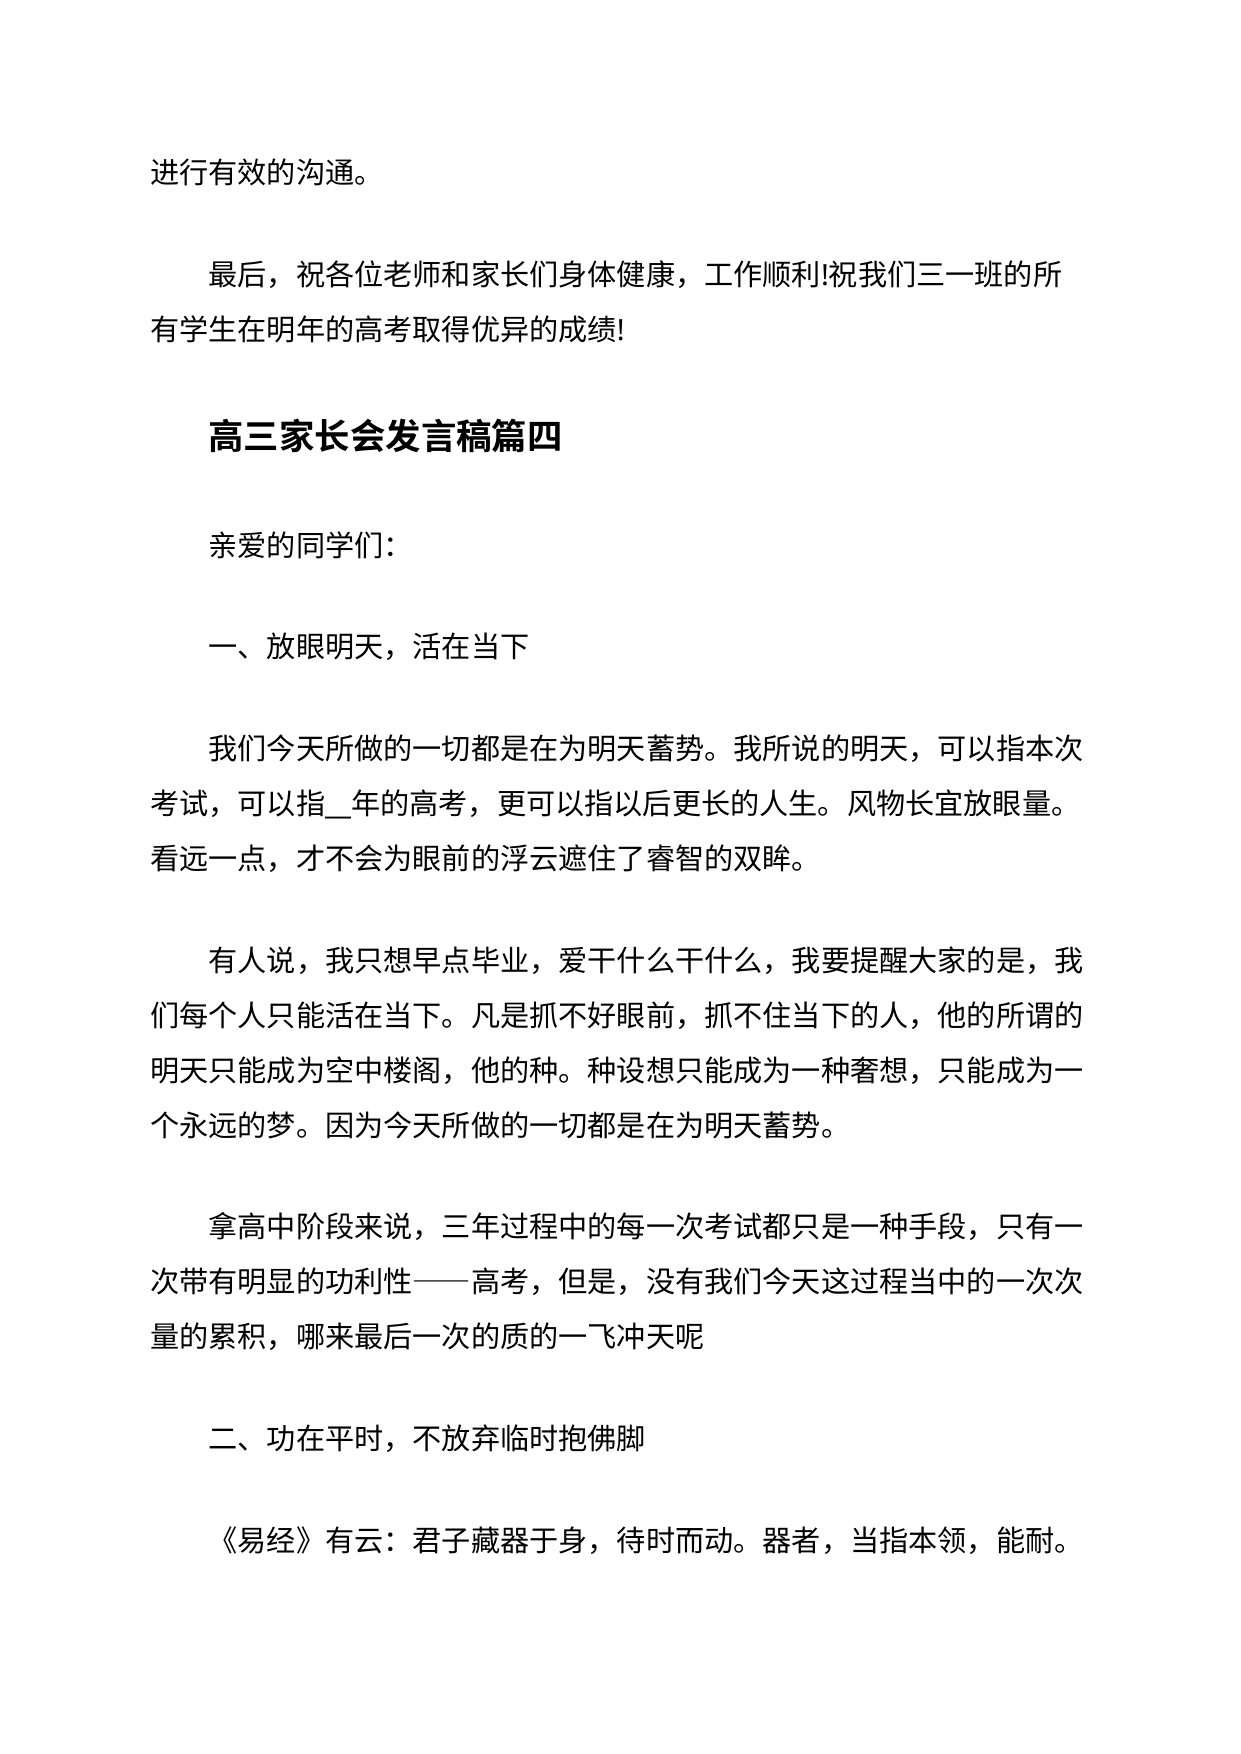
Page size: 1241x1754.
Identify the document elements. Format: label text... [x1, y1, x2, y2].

text 最后，祝各位老师和家长们身体健康，工作顺利!祝我们三一班的所有学生在明年的高考取得优异的成绩! [150, 252, 1090, 349]
text 二、功在平时，不放弃临时抱佛脚 [150, 1415, 1090, 1458]
text 拿高中阶段来说，三年过程中的每一次考试都只是一种手段，只有一次带有明显的功利性——高考，但是，没有我们今天这过程当中的一次次量的累积，哪来最后一次的质的一飞冲天呢 [150, 1204, 1090, 1356]
text 有人说，我只想早点毕业，爱干什么干什么，我要提醒大家的是，我们每个人只能活在当下。凡是抓不好眼前，抓不住当下的人，他的所谓的明天只能成为空中楼阁，他的种。种设想只能成为一种奢想，只能成为一个永远的梦。因为今天所做的一切都是在为明天蓄势。 [150, 937, 1090, 1144]
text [150, 150, 1090, 192]
text 亲爱的同学们： [150, 522, 1090, 564]
text 一、放眼明天，活在当下 [150, 624, 1090, 666]
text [150, 1517, 1090, 1559]
text 我们今天所做的一切都是在为明天蓄势。我所说的明天，可以指本次考试，可以指__年的高考，更可以指以后更长的人生。风物长宜放眼量。看远一点，才不会为眼前的浮云遮住了睿智的双眸。 [150, 726, 1090, 878]
text 高三家长会发言稿篇四 [150, 409, 1090, 460]
